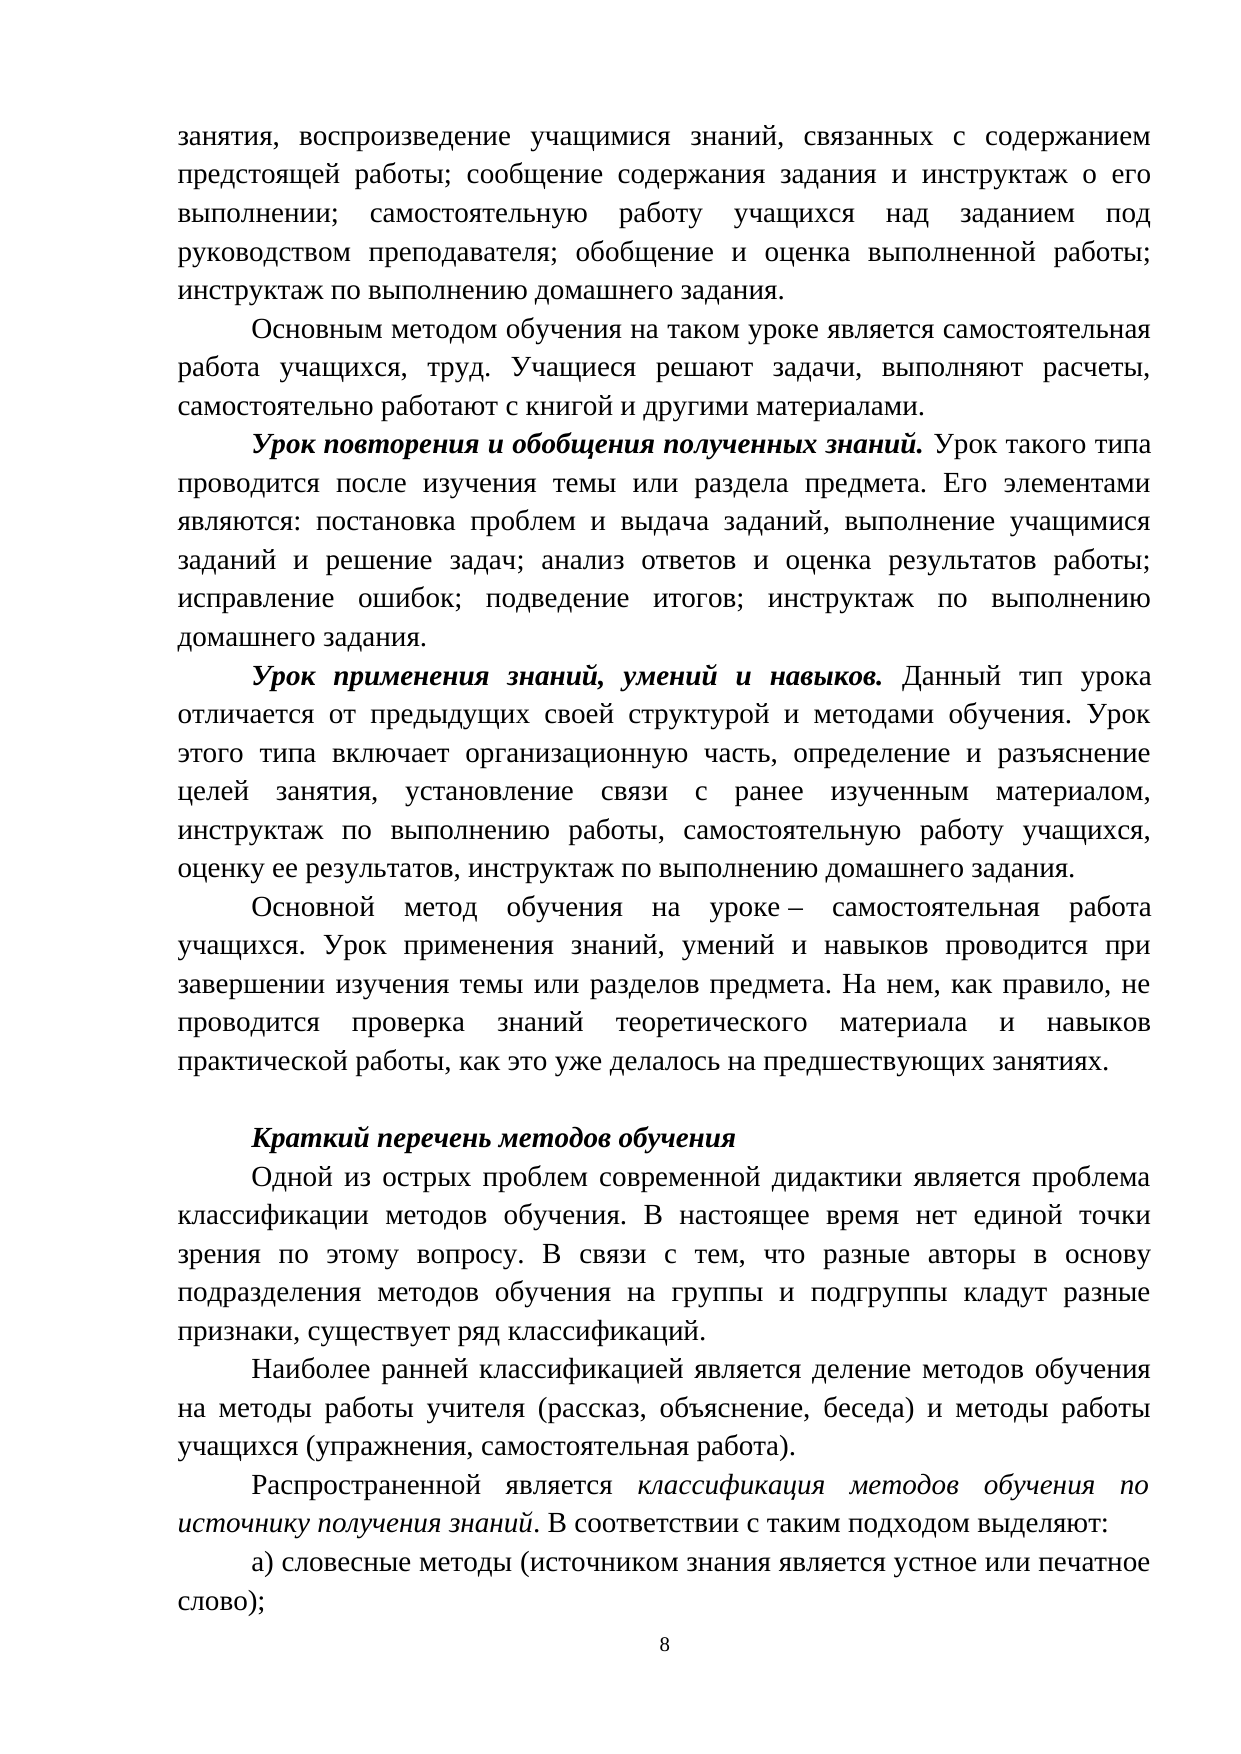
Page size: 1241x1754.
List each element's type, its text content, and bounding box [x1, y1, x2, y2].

text Наиболее ранней классификацией является деление методов обучения на методы работы учителя (рассказ, объяснение, беседа) и методы работы учащихся (упражнения, самостоятельная работа). [177, 1351, 1152, 1462]
text Урок повторения и обобщения полученных знаний. Урок такого типа проводится после изучения темы или раздела предмета. Его элементами являются: постановка проблем и выдача заданий, выполнение учащимися заданий и решение задач; анализ ответов и оценка результатов работы; исправление ошибок; подведение итогов; инструктаж по выполнению домашнего задания. [177, 426, 1152, 653]
text Распространенной является классификация методов обучения по источнику получения знаний. В соответствии с таким подходом выделяют: [177, 1467, 1152, 1539]
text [177, 118, 1152, 306]
text Одной из острых проблем современной дидактики является проблема классификации методов обучения. В настоящее время нет единой точки зрения по этому вопросу. В связи с тем, что разные авторы в основу подразделения методов обучения на группы и подгруппы кладут разные признаки, существует ряд классификаций. [177, 1159, 1152, 1346]
text а) словесные методы (источником знания является устное или печатное слово); [177, 1544, 1152, 1616]
text Основным методом обучения на таком уроке является самостоятельная работа учащихся, труд. Учащиеся решают задачи, выполняют расчеты, самостоятельно работают с книгой и другими материалами. [177, 311, 1152, 421]
text Краткий перечень методов обучения [177, 1120, 1152, 1154]
text Основной метод обучения на уроке – самостоятельная работа учащихся. Урок применения знаний, умений и навыков проводится при завершении изучения темы или разделов предмета. На нем, как правило, не проводится проверка знаний теоретического материала и навыков практической работы, как это уже делалось на предшествующих занятиях. [177, 889, 1152, 1077]
text Урок применения знаний, умений и навыков. Данный тип урока отличается от предыдущих своей структурой и методами обучения. Урок этого типа включает организационную часть, определение и разъяснение целей занятия, установление связи с ранее изученным материалом, инструктаж по выполнению работы, самостоятельную работу учащихся, оценку ее результатов, инструктаж по выполнению домашнего задания. [177, 658, 1152, 884]
